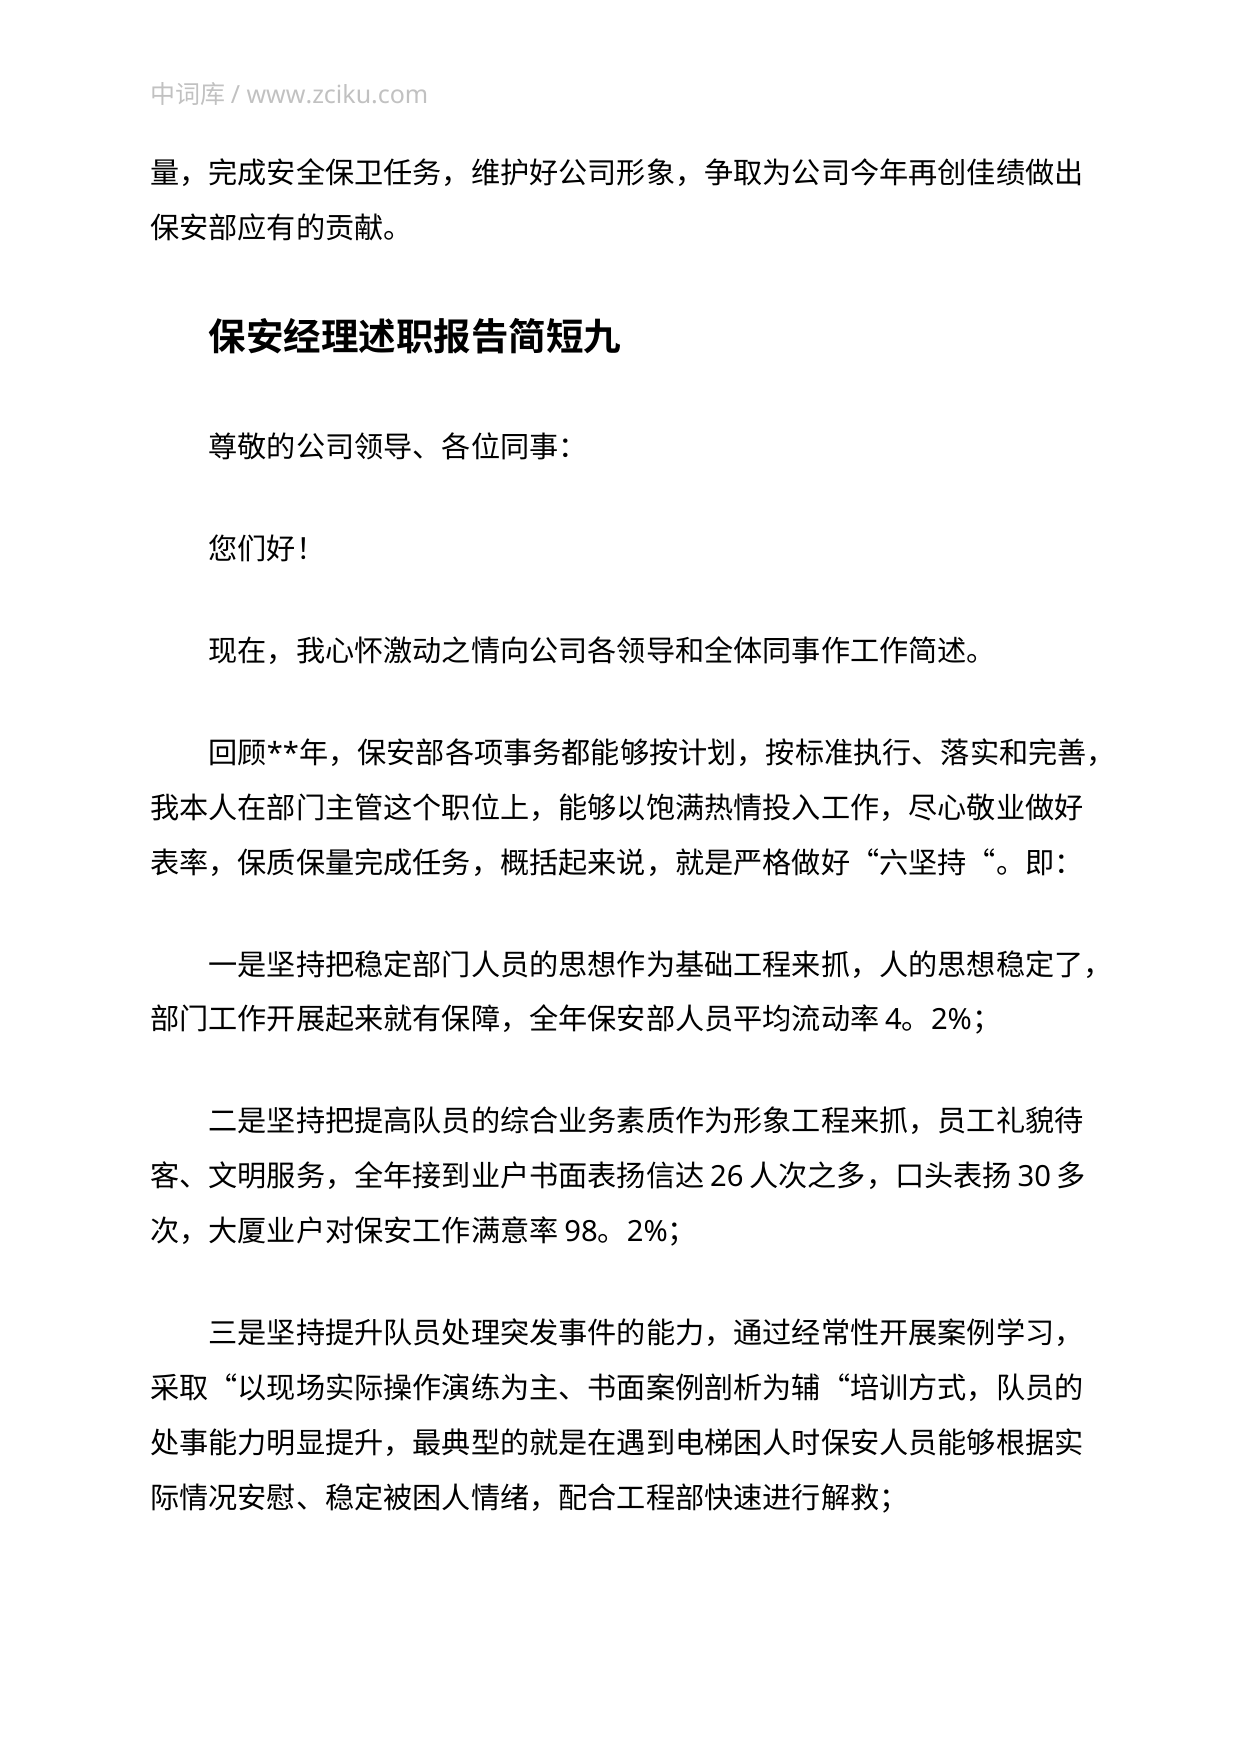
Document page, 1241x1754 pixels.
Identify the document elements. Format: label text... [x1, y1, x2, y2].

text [150, 150, 1090, 247]
text 回顾**年，保安部各项事务都能够按计划，按标准执行、落实和完善，我本人在部门主管这个职位上，能够以饱满热情投入工作，尽心敬业做好表率，保质保量完成任务，概括起来说，就是严格做好“六坚持“。即： [150, 729, 1090, 882]
text 三是坚持提升队员处理突发事件的能力，通过经常性开展案例学习，采取“以现场实际操作演练为主、书面案例剖析为辅“培训方式，队员的处事能力明显提升，最典型的就是在遇到电梯困人时保安人员能够根据实际情况安慰、稳定被困人情绪，配合工程部快速进行解救； [150, 1310, 1090, 1517]
text 保安经理述职报告简短九 [150, 307, 1090, 361]
text 一是坚持把稳定部门人员的思想作为基础工程来抓，人的思想稳定了，部门工作开展起来就有保障，全年保安部人员平均流动率4。2%； [150, 941, 1090, 1038]
text 现在，我心怀激动之情向公司各领导和全体同事作工作简述。 [150, 628, 1090, 670]
text 尊敬的公司领导、各位同事： [150, 424, 1090, 466]
text 二是坚持把提高队员的综合业务素质作为形象工程来抓，员工礼貌待客、文明服务，全年接到业户书面表扬信达26人次之多，口头表扬30多次，大厦业户对保安工作满意率98。2%； [150, 1098, 1090, 1250]
text 您们好！ [150, 526, 1090, 568]
